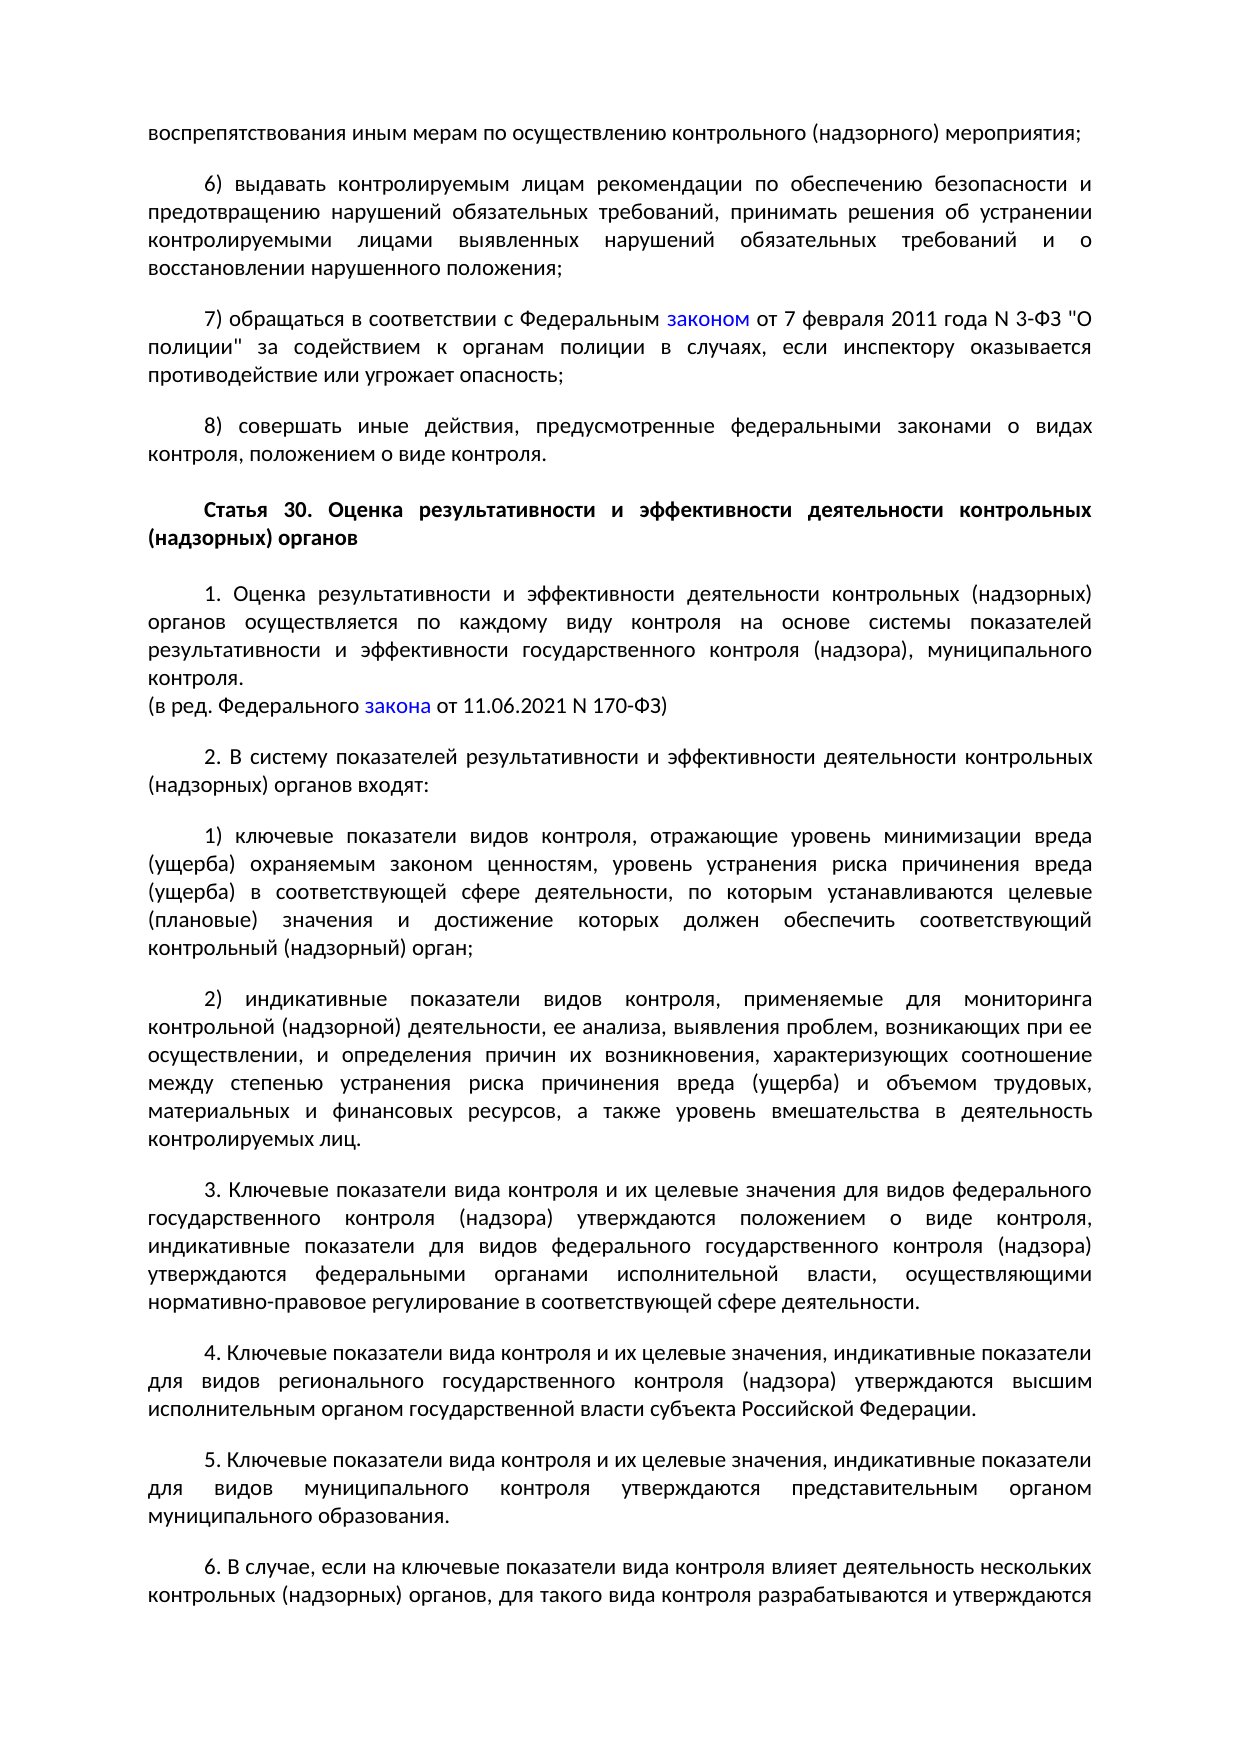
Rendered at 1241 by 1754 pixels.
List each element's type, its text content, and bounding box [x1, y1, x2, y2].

text 2) индикативные показатели видов контроля, применяемые для мониторинга контрольной (надзорной) деятельности, ее анализа, выявления проблем, возникающих при ее осуществлении, и определения причин их возникновения, характеризующих соотношение между степенью устранения риска причинения вреда (ущерба) и объемом трудовых, материальных и финансовых ресурсов, а также уровень вмешательства в деятельность контролируемых лиц. [148, 984, 1092, 1152]
text 1) ключевые показатели видов контроля, отражающие уровень минимизации вреда (ущерба) охраняемым законом ценностям, уровень устранения риска причинения вреда (ущерба) в соответствующей сфере деятельности, по которым устанавливаются целевые (плановые) значения и достижение которых должен обеспечить соответствующий контрольный (надзорный) орган; [148, 821, 1092, 961]
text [148, 118, 1092, 146]
text 5. Ключевые показатели вида контроля и их целевые значения, индикативные показатели для видов муниципального контроля утверждаются представительным органом муниципального образования. [148, 1445, 1092, 1529]
text 2. В систему показателей результативности и эффективности деятельности контрольных (надзорных) органов входят: [148, 742, 1092, 798]
text 1. Оценка результативности и эффективности деятельности контрольных (надзорных) органов осуществляется по каждому виду контроля на основе системы показателей результативности и эффективности государственного контроля (надзора), муниципального контроля. [148, 579, 1092, 691]
text 7) обращаться в соответствии с Федеральным законом от 7 февраля 2011 года N 3-ФЗ "О полиции" за содействием к органам полиции в случаях, если инспектору оказывается противодействие или угрожает опасность; [148, 304, 1092, 388]
text (в ред. Федерального закона от 11.06.2021 N 170-ФЗ) [148, 691, 1092, 719]
text 3. Ключевые показатели вида контроля и их целевые значения для видов федерального государственного контроля (надзора) утверждаются положением о виде контроля, индикативные показатели для видов федерального государственного контроля (надзора) утверждаются федеральными органами исполнительной власти, осуществляющими нормативно-правовое регулирование в соответствующей сфере деятельности. [148, 1175, 1092, 1315]
text 4. Ключевые показатели вида контроля и их целевые значения, индикативные показатели для видов регионального государственного контроля (надзора) утверждаются высшим исполнительным органом государственной власти субъекта Российской Федерации. [148, 1338, 1092, 1422]
text 8) совершать иные действия, предусмотренные федеральными законами о видах контроля, положением о виде контроля. [148, 411, 1092, 467]
title Статья 30. Оценка результативности и эффективности деятельности контрольных (надзорных) органов [148, 495, 1092, 551]
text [148, 1552, 1092, 1608]
text 6) выдавать контролируемым лицам рекомендации по обеспечению безопасности и предотвращению нарушений обязательных требований, принимать решения об устранении контролируемыми лицами выявленных нарушений обязательных требований и о восстановлении нарушенного положения; [148, 169, 1092, 281]
